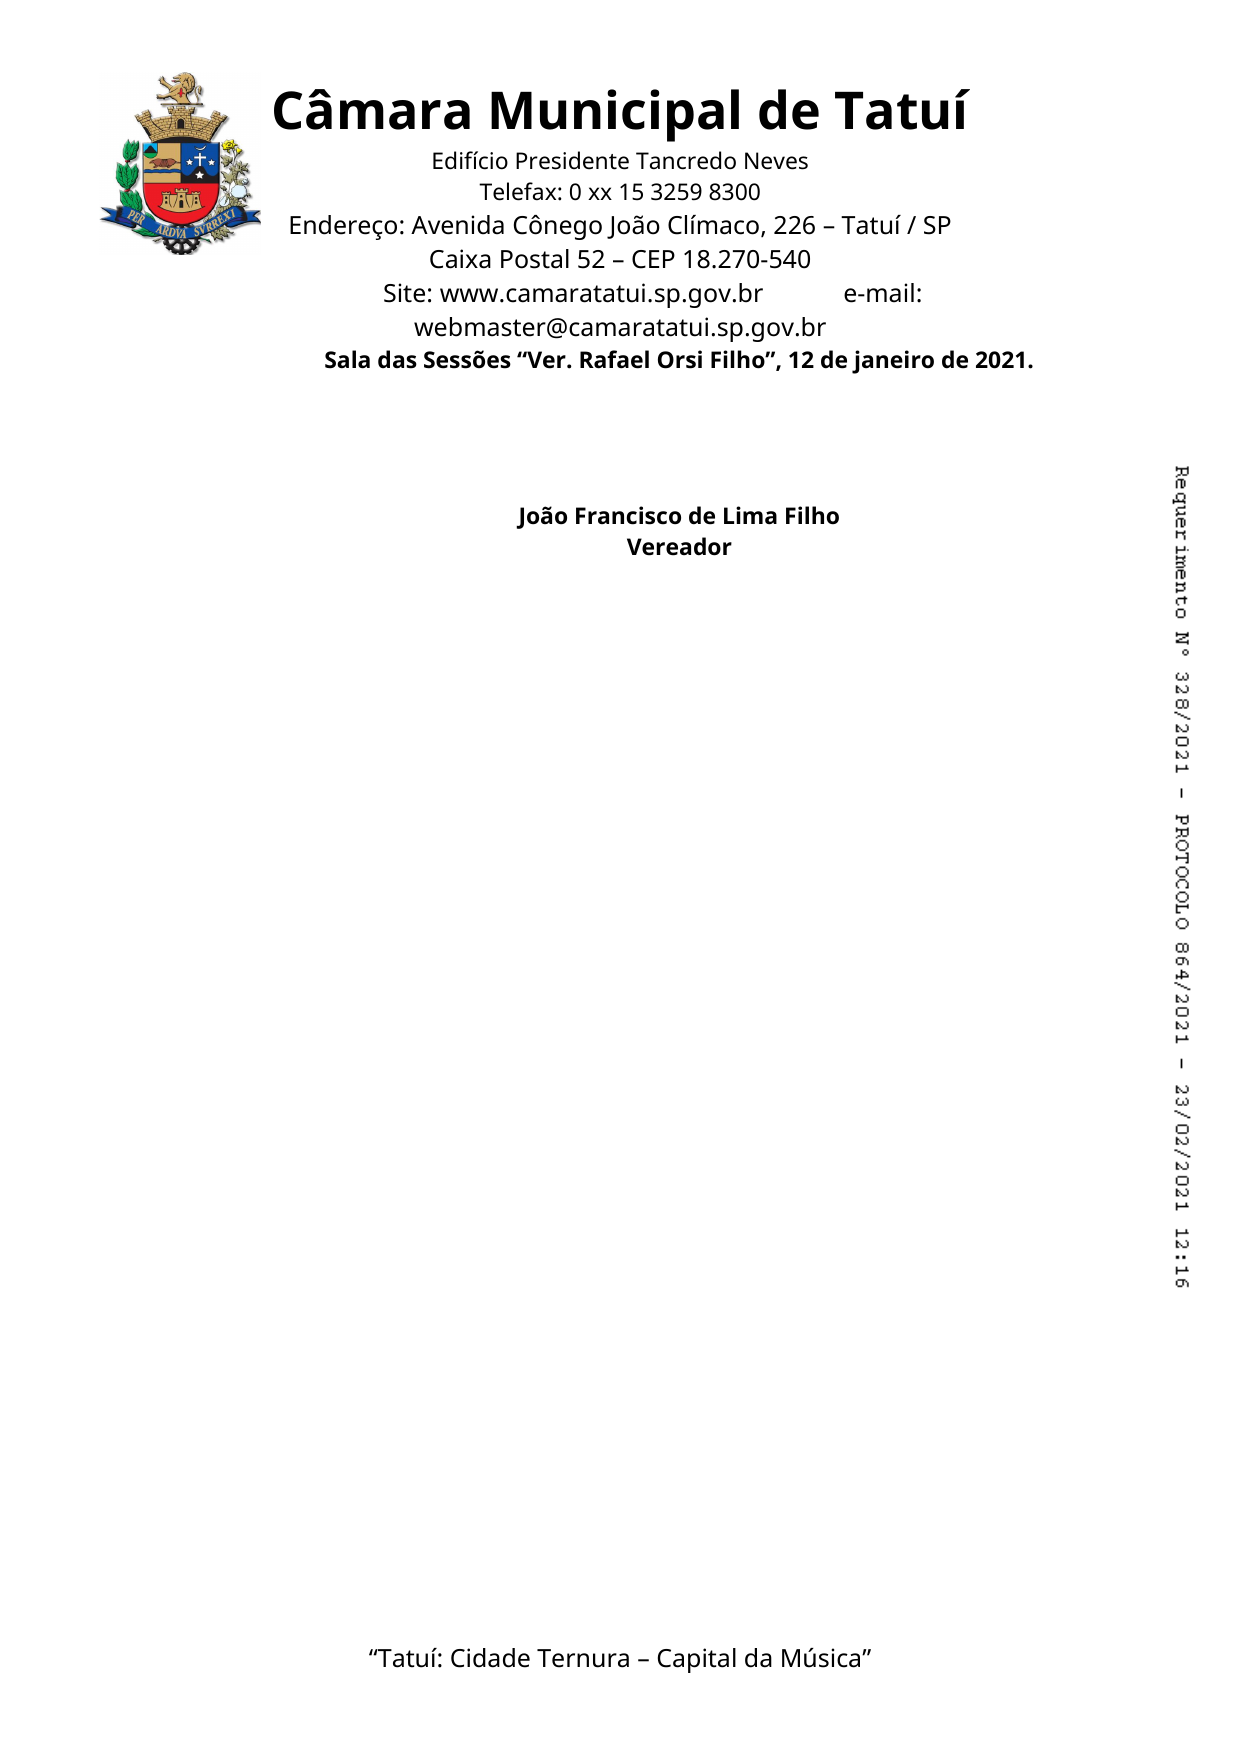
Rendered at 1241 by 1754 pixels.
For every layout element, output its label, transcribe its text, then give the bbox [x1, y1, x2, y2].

text Vereador [236, 531, 1122, 562]
text Sala das Sessões “Ver. Rafael Orsi Filho”, 12 de janeiro de 2021. [236, 343, 1122, 375]
picture [99, 72, 261, 255]
picture [1150, 462, 1213, 1292]
text João Francisco de Lima Filho [236, 500, 1122, 531]
